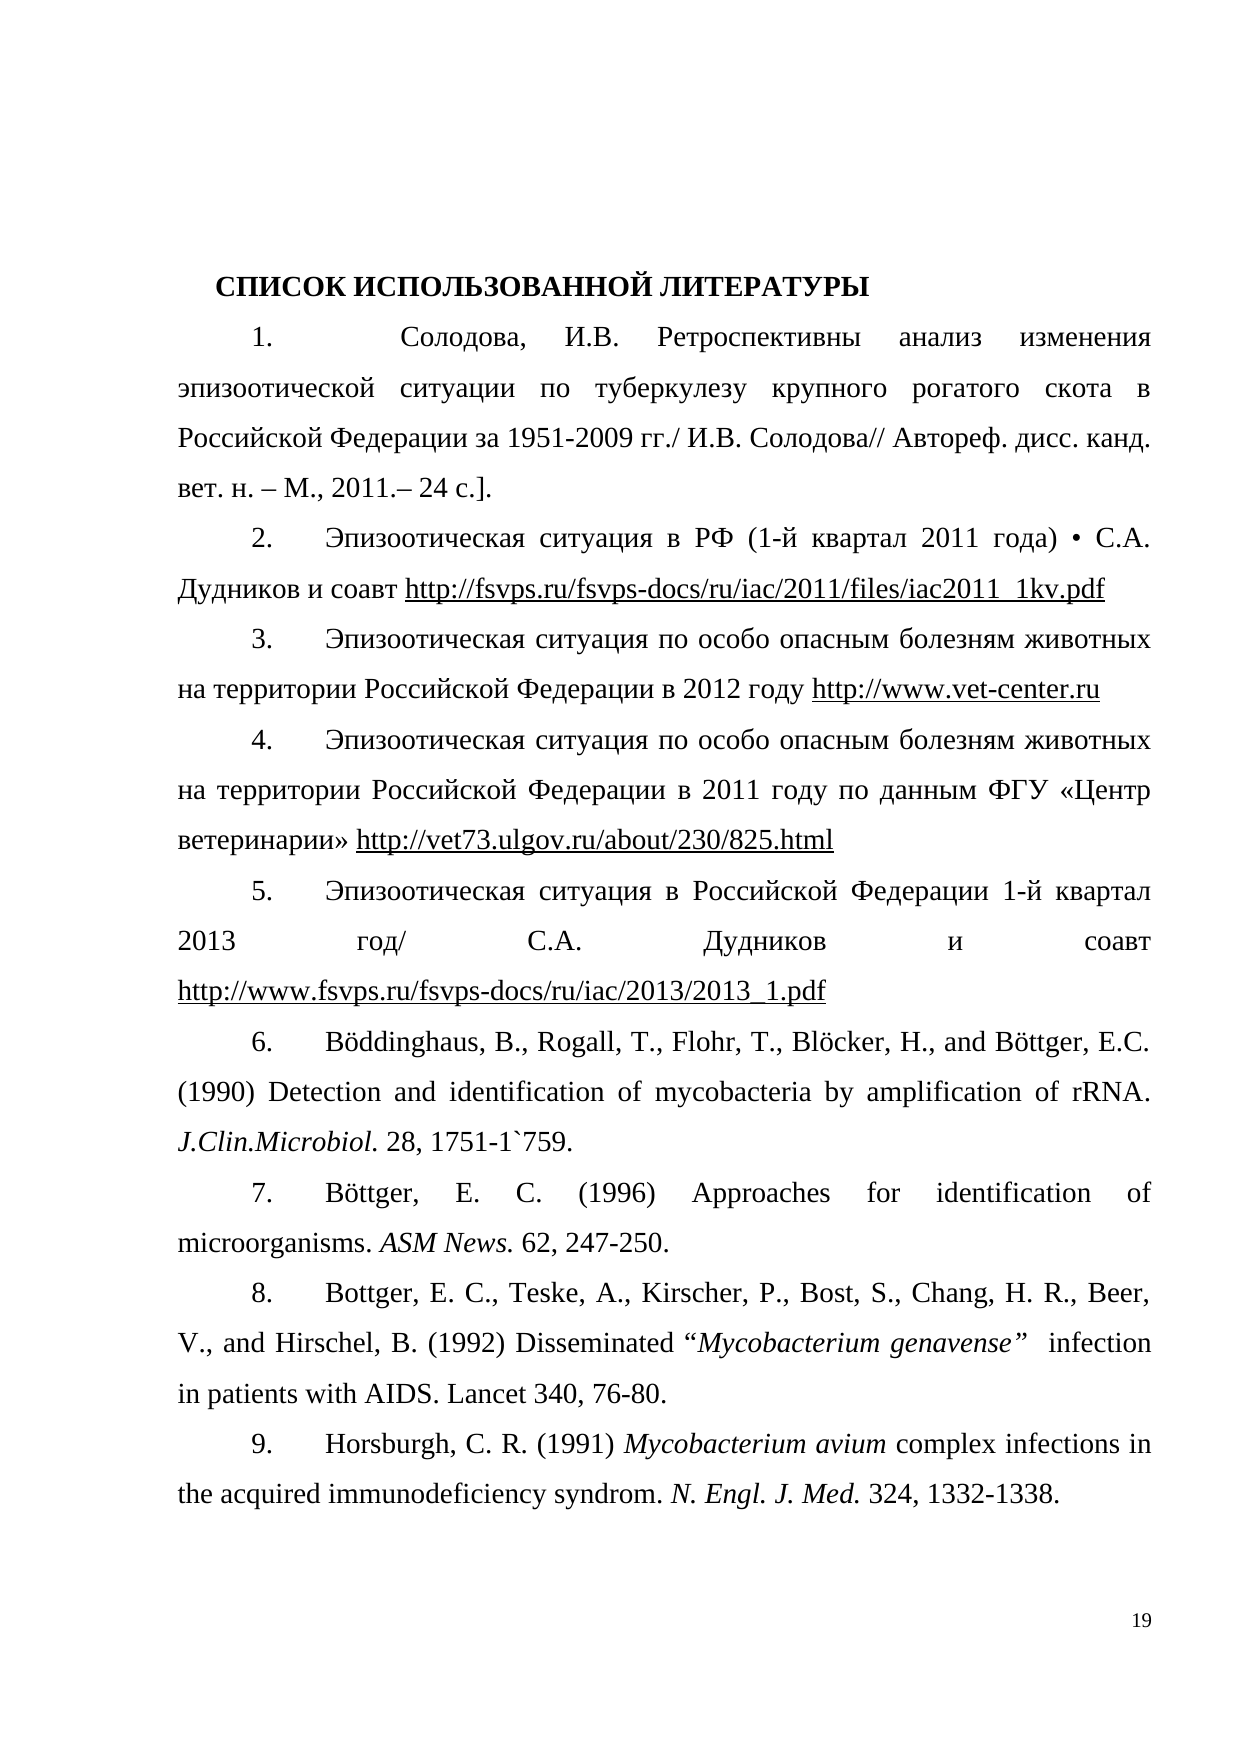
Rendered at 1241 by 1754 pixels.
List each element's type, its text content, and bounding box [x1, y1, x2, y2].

list Böttger, E. C. (1996) Approaches for identification of microorganisms. ASM News. 62, 247-250. [177, 1175, 1152, 1258]
list Эпизоотическая ситуация по особо опасным болезням животных на территории Российской Федерации в 2011 году по данным ФГУ «Центр ветеринарии» http://vet73.ulgov.ru/about/230/825.html [177, 722, 1152, 856]
list Солодова, И.В. Ретроспективны анализ изменения эпизоотической ситуации по туберкулезу крупного рогатого скота в Российской Федерации за 1951-2009 гг./ И.В. Солодова// Автореф. дисс. канд. вет. н. – М., 2011.– 24 с.]. [177, 319, 1152, 504]
list Horsburgh, C. R. (1991) Mycobacterium avium complex infections in the acquired immunodeficiency syndrom. N. Engl. J. Med. 324, 1332-1338. [177, 1426, 1152, 1510]
list Böddinghaus, B., Rogall, T., Flohr, T., Blöcker, H., and Böttger, E.C. (1990) Detection and identification of mycobacteria by amplification of rRNA. J.Clin.Microbiol. 28, 1751-1`759. [177, 1024, 1152, 1158]
list Эпизоотическая ситуация по особо опасным болезням животных на территории Российской Федерации в 2012 году http://www.vet-center.ru [177, 621, 1152, 705]
text СПИСОК ИСПОЛЬЗОВАННОЙ ЛИТЕРАТУРЫ [215, 269, 1152, 303]
list Bottger, E. C., Teske, A., Kirscher, P., Bost, S., Chang, H. R., Beer, V., and Hirschel, B. (1992) Disseminated “Mycobacterium genavense” infection in patients with AIDS. Lancet 340, 76-80. [177, 1275, 1152, 1409]
list Эпизоотическая ситуация в РФ (1-й квартал 2011 года) • С.А. Дудников и соавт http://fsvps.ru/fsvps-docs/ru/iac/2011/files/iac2011_1kv.pdf [177, 521, 1152, 604]
list Эпизоотическая ситуация в Российской Федерации 1-й квартал 2013 год/ С.А. Дудников и соавт http://www.fsvps.ru/fsvps-docs/ru/iac/2013/2013_1.pdf [177, 873, 1152, 1007]
